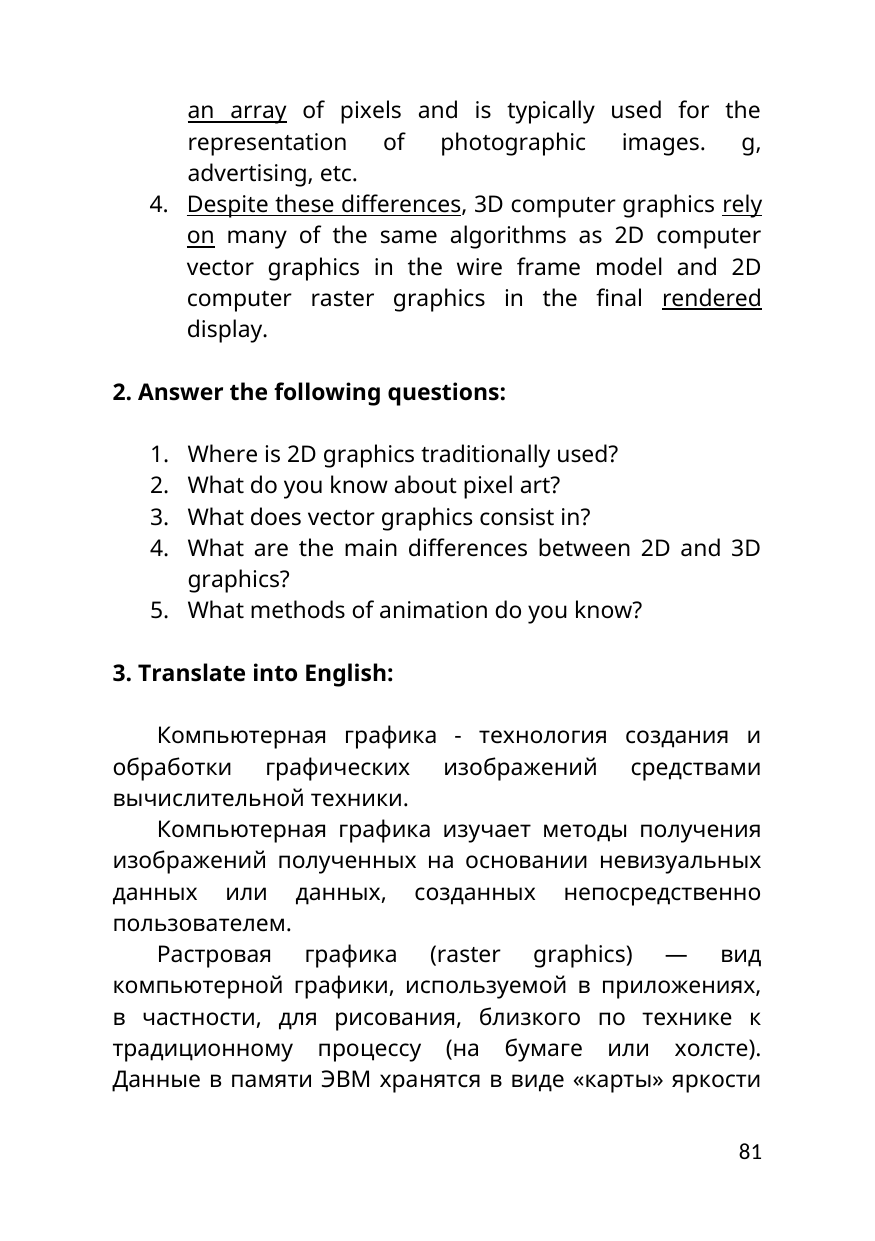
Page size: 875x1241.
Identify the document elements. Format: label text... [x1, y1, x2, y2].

list Where is 2D graphics traditionally used? [150, 438, 762, 469]
list What do you know about pixel art? [150, 469, 762, 501]
text Компьютерная графика - технология создания и обработки графических изображений средствами вычислительной техники. [112, 719, 762, 813]
text Компьютерная графика изучает методы получения изображений полученных на основании невизуальных данных или данных, созданных непосредственно пользователем. [112, 813, 762, 938]
list Despite these differences, 3D computer graphics rely on many of the same algorithms as 2D computer vector graphics in the wire frame model and 2D computer raster graphics in the final rendered display. [149, 188, 762, 344]
list What are the main differences between 2D and 3D graphics? [150, 532, 762, 594]
list What does vector graphics consist in? [150, 501, 762, 532]
text 3. Translate into English: [112, 657, 762, 688]
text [112, 938, 762, 1094]
list What methods of animation do you know? [150, 594, 762, 626]
text 2. Answer the following questions: [112, 376, 762, 407]
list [150, 94, 762, 188]
